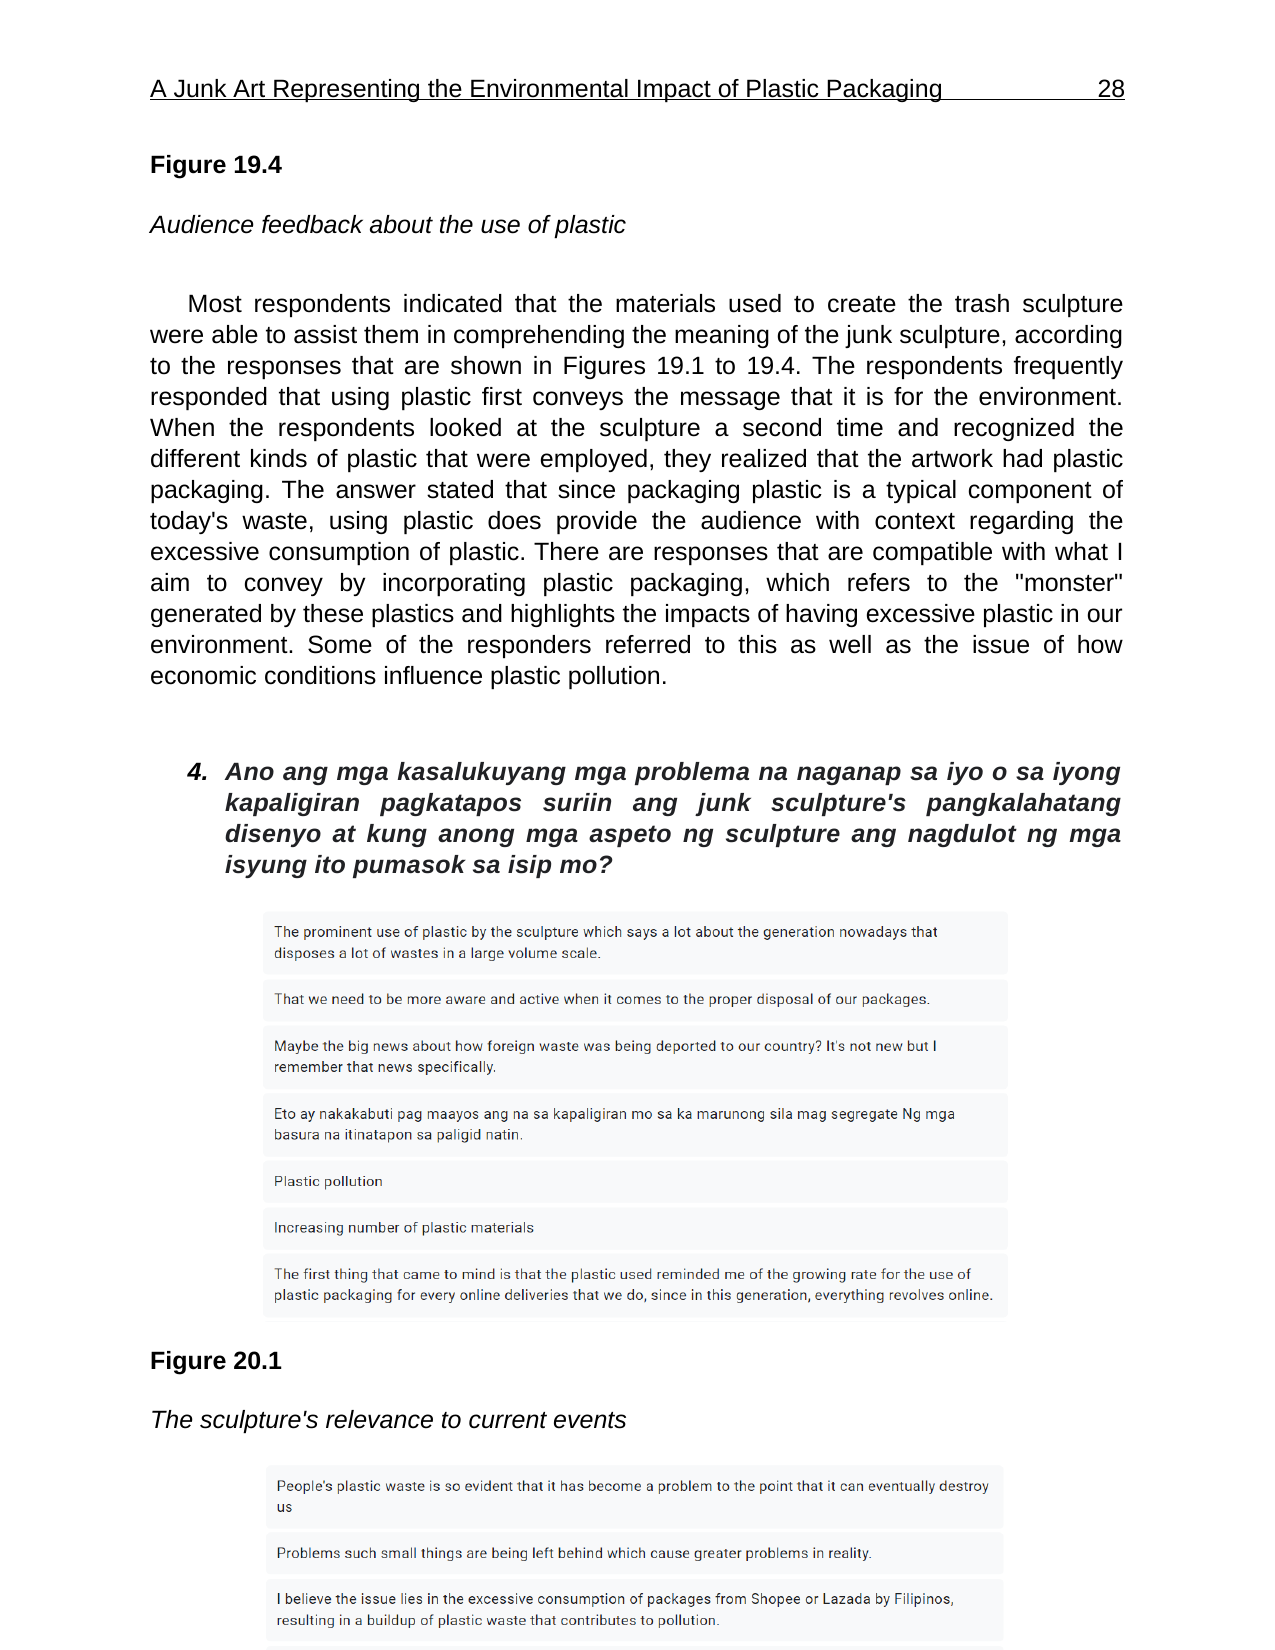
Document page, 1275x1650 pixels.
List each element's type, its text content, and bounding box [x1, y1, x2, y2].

picture [262, 904, 1013, 1322]
text Ano ang mga kasalukuyang mga problema na naganap sa iyo o sa iyong kapaligiran pagkatapos suriin ang junk sculpture's pangkalahatang disenyo at kung anong mga aspeto ng sculpture ang nagdulot ng mga isyung ito pumasok sa isip mo? [187, 756, 1125, 878]
picture [262, 1461, 1013, 1650]
list The sculpture's relevance to current events [150, 1405, 1125, 1434]
text Most respondents indicated that the materials used to create the trash sculpture were able to assist them in comprehending the meaning of the junk sculpture, according to the responses that are shown in Figures 19.1 to 19.4. The respondents frequently responded that using plastic first conveys the message that it is for the environment. When the respondents looked at the sculpture a second time and recognized the different kinds of plastic that were employed, they realized that the artwork had plastic packaging. The answer stated that since packaging plastic is a typical component of today's waste, using plastic does provide the audience with context regarding the excessive consumption of plastic. There are responses that are compatible with what I aim to convey by incorporating plastic packaging, which refers to the "monster" generated by these plastics and highlights the impacts of having excessive plastic in our environment. Some of the responders referred to this as well as the issue of how economic conditions influence plastic pollution. [150, 288, 1125, 690]
text Figure 19.4 [150, 150, 1125, 179]
text Figure 20.1 [150, 1346, 1125, 1374]
list Audience feedback about the use of plastic [150, 210, 1125, 238]
